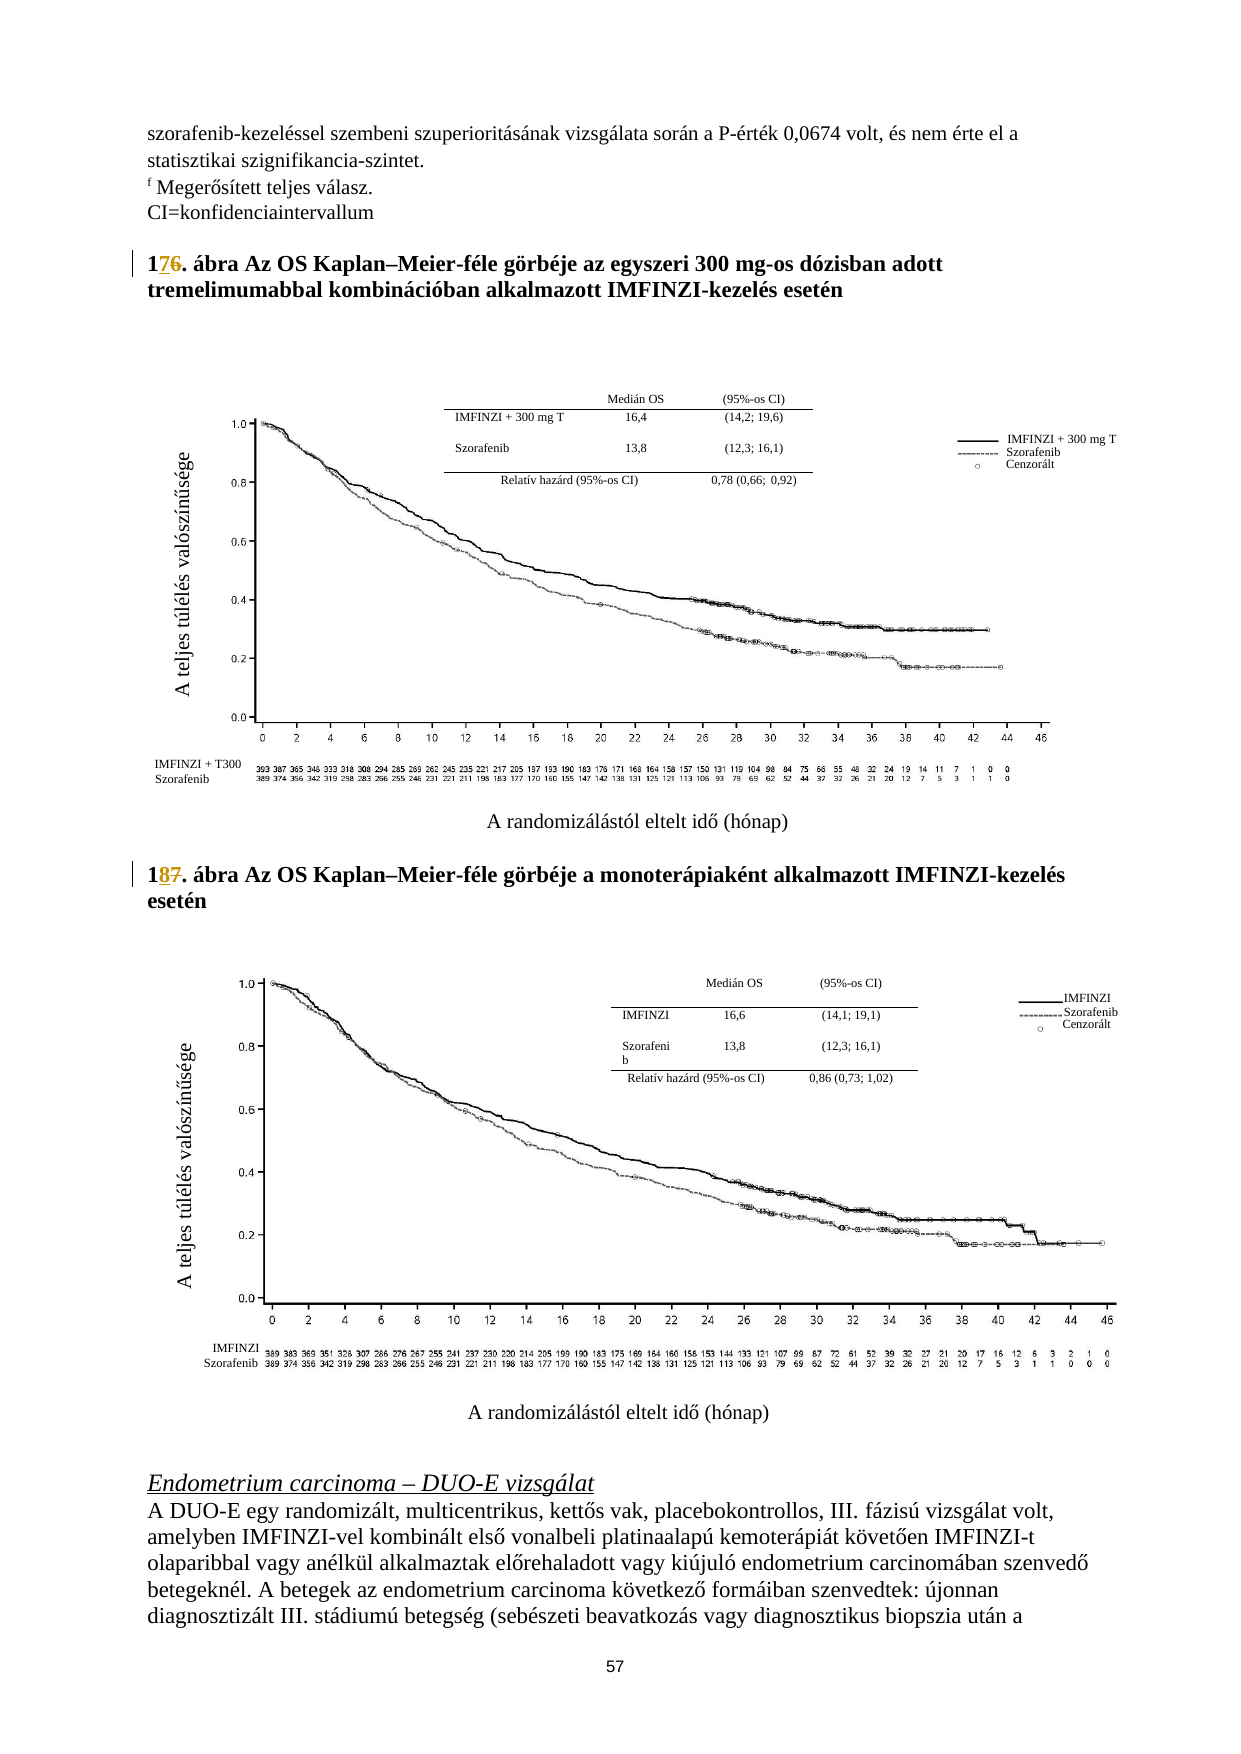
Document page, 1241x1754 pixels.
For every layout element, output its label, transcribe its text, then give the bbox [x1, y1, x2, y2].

text CI=konfidenciaintervallum [147, 200, 1093, 224]
text f Megerősített teljes válasz. [147, 173, 1093, 200]
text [147, 118, 1093, 173]
picture [147, 329, 1094, 835]
picture [222, 966, 1132, 1389]
text Endometrium carcinoma – DUO-E vizsgálat [147, 1468, 1093, 1497]
text 1. ábra Az OS Kaplan–Meier-féle görbéje az egyszeri 300 mg-os dózisban adott tremelimumabbal kombinációban alkalmazott IMFINZI-kezelés esetén [147, 250, 1093, 303]
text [147, 1497, 1093, 1628]
text 1. ábra Az OS Kaplan–Meier-féle görbéje a monoterápiaként alkalmazott IMFINZI-kezelés esetén [147, 861, 1093, 913]
